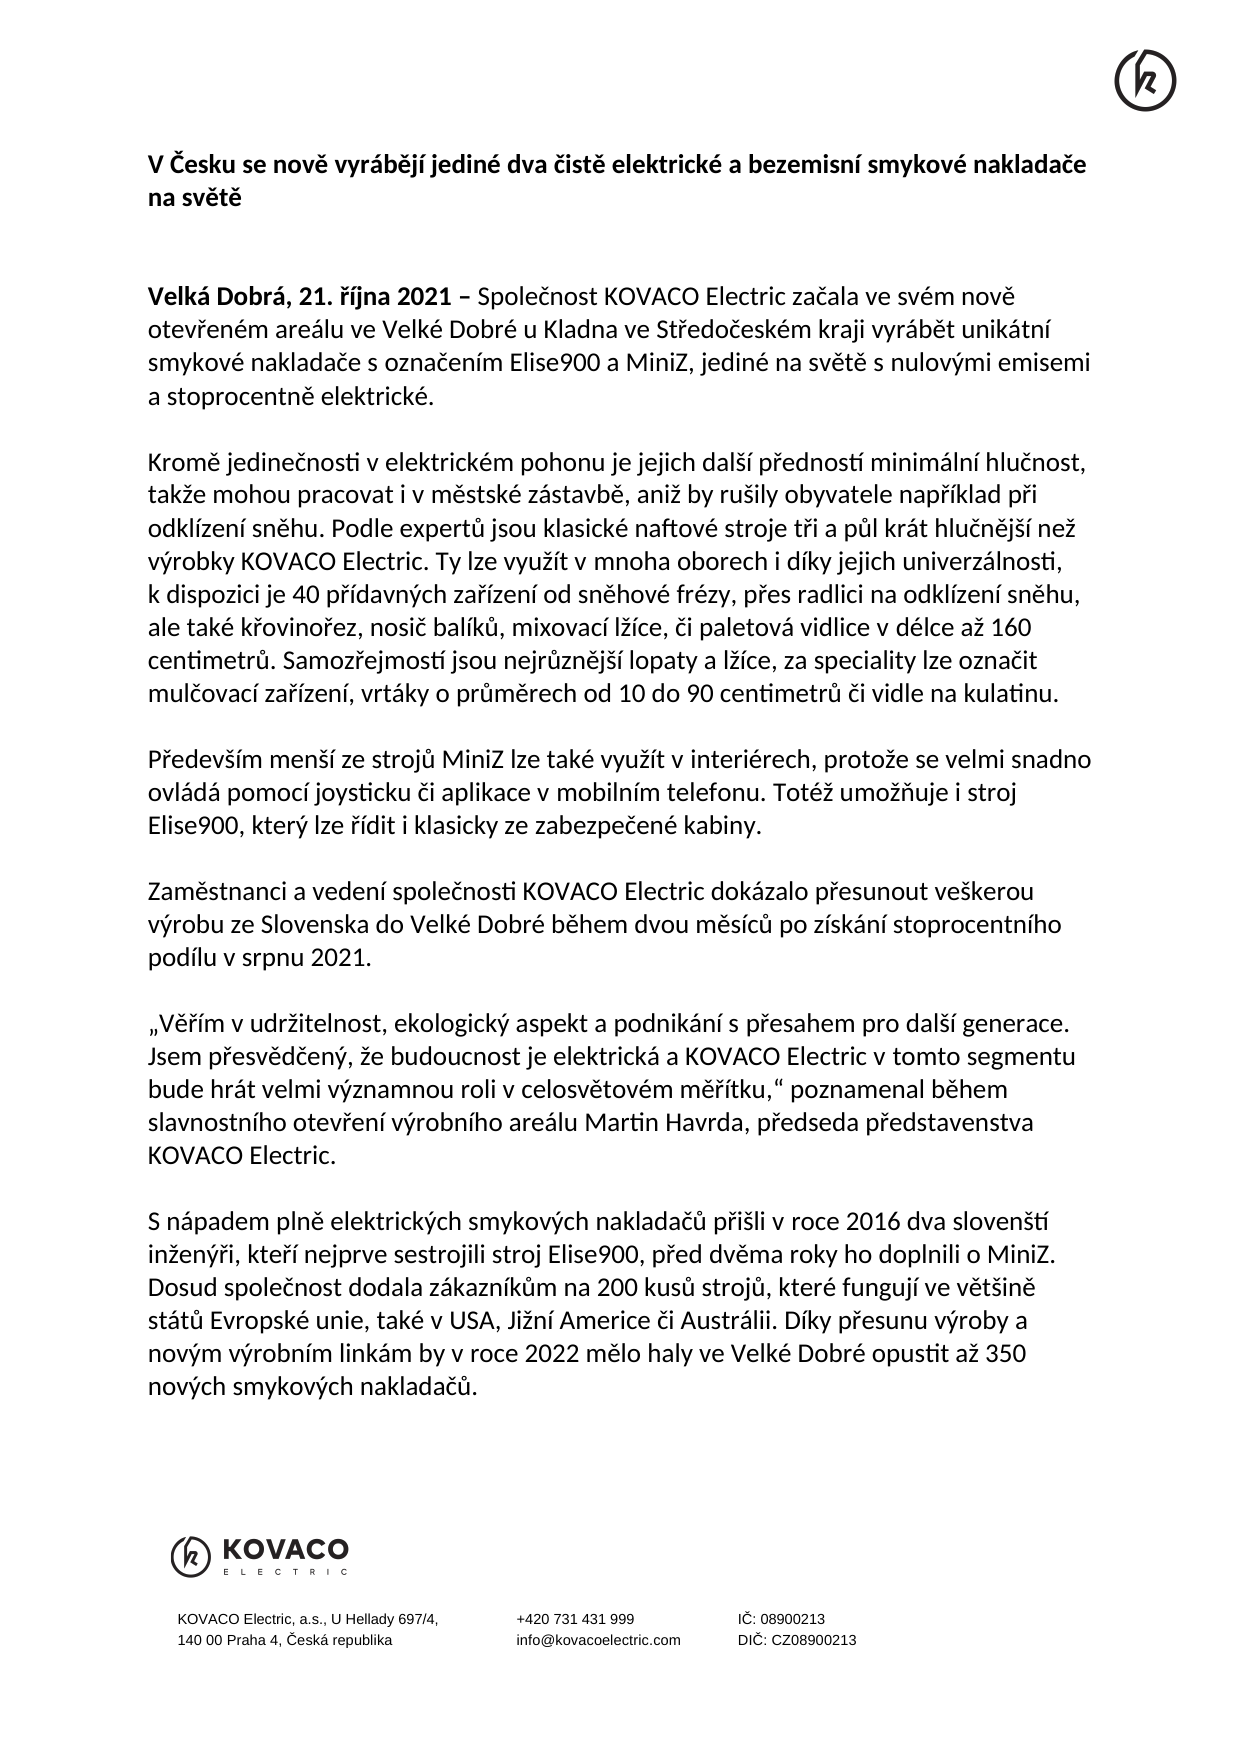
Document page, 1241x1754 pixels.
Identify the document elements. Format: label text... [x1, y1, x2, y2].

text Velká Dobrá, 21. října 2021 – Společnost KOVACO Electric začala ve svém nově otevřeném areálu ve Velké Dobré u Kladna ve Středočeském kraji vyrábět unikátní smykové nakladače s označením Elise900 a MiniZ, jediné na světě s nulovými emisemi a stoprocentně elektrické. [148, 279, 1093, 412]
picture [1113, 48, 1178, 113]
text Kromě jedinečnosti v elektrickém pohonu je jejich další předností minimální hlučnost, takže mohou pracovat i v městské zástavbě, aniž by rušily obyvatele například při odklízení sněhu. Podle expertů jsou klasické naftové stroje tři a půl krát hlučnější než výrobky KOVACO Electric. Ty lze využít v mnoha oborech i díky jejich univerzálnosti, k dispozici je 40 přídavných zařízení od sněhové frézy, přes radlici na odklízení sněhu, ale také křovinořez, nosič balíků, mixovací lžíce, či paletová vidlice v délce až 160 centimetrů. Samozřejmostí jsou nejrůznější lopaty a lžíce, za speciality lze označit mulčovací zařízení, vrtáky o průměrech od 10 do 90 centimetrů či vidle na kulatinu. [148, 445, 1093, 709]
text S nápadem plně elektrických smykových nakladačů přišli v roce 2016 dva slovenští inženýři, kteří nejprve sestrojili stroj Elise900, před dvěma roky ho doplnili o MiniZ. Dosud společnost dodala zákazníkům na 200 kusů strojů, které fungují ve většině států Evropské unie, také v USA, Jižní Americe či Austrálii. Díky přesunu výroby a novým výrobním linkám by v roce 2022 mělo haly ve Velké Dobré opustit až 350 nových smykových nakladačů. [148, 1204, 1093, 1402]
text „Věřím v udržitelnost, ekologický aspekt a podnikání s přesahem pro další generace. Jsem přesvědčený, že budoucnost je elektrická a KOVACO Electric v tomto segmentu bude hrát velmi významnou roli v celosvětovém měřítku,“ poznamenal během slavnostního otevření výrobního areálu Martin Havrda, předseda představenstva KOVACO Electric. [148, 1006, 1093, 1171]
text Především menší ze strojů MiniZ lze také využít v interiérech, protože se velmi snadno ovládá pomocí joysticku či aplikace v mobilním telefonu. Totéž umožňuje i stroj Elise900, který lze řídit i klasicky ze zabezpečené kabiny. [148, 742, 1093, 841]
picture [170, 1536, 349, 1578]
text Zaměstnanci a vedení společnosti KOVACO Electric dokázalo přesunout veškerou výrobu ze Slovenska do Velké Dobré během dvou měsíců po získání stoprocentního podílu v srpnu 2021. [148, 874, 1093, 973]
text V Česku se nově vyrábějí jediné dva čistě elektrické a bezemisní smykové nakladače na světě [148, 147, 1093, 213]
